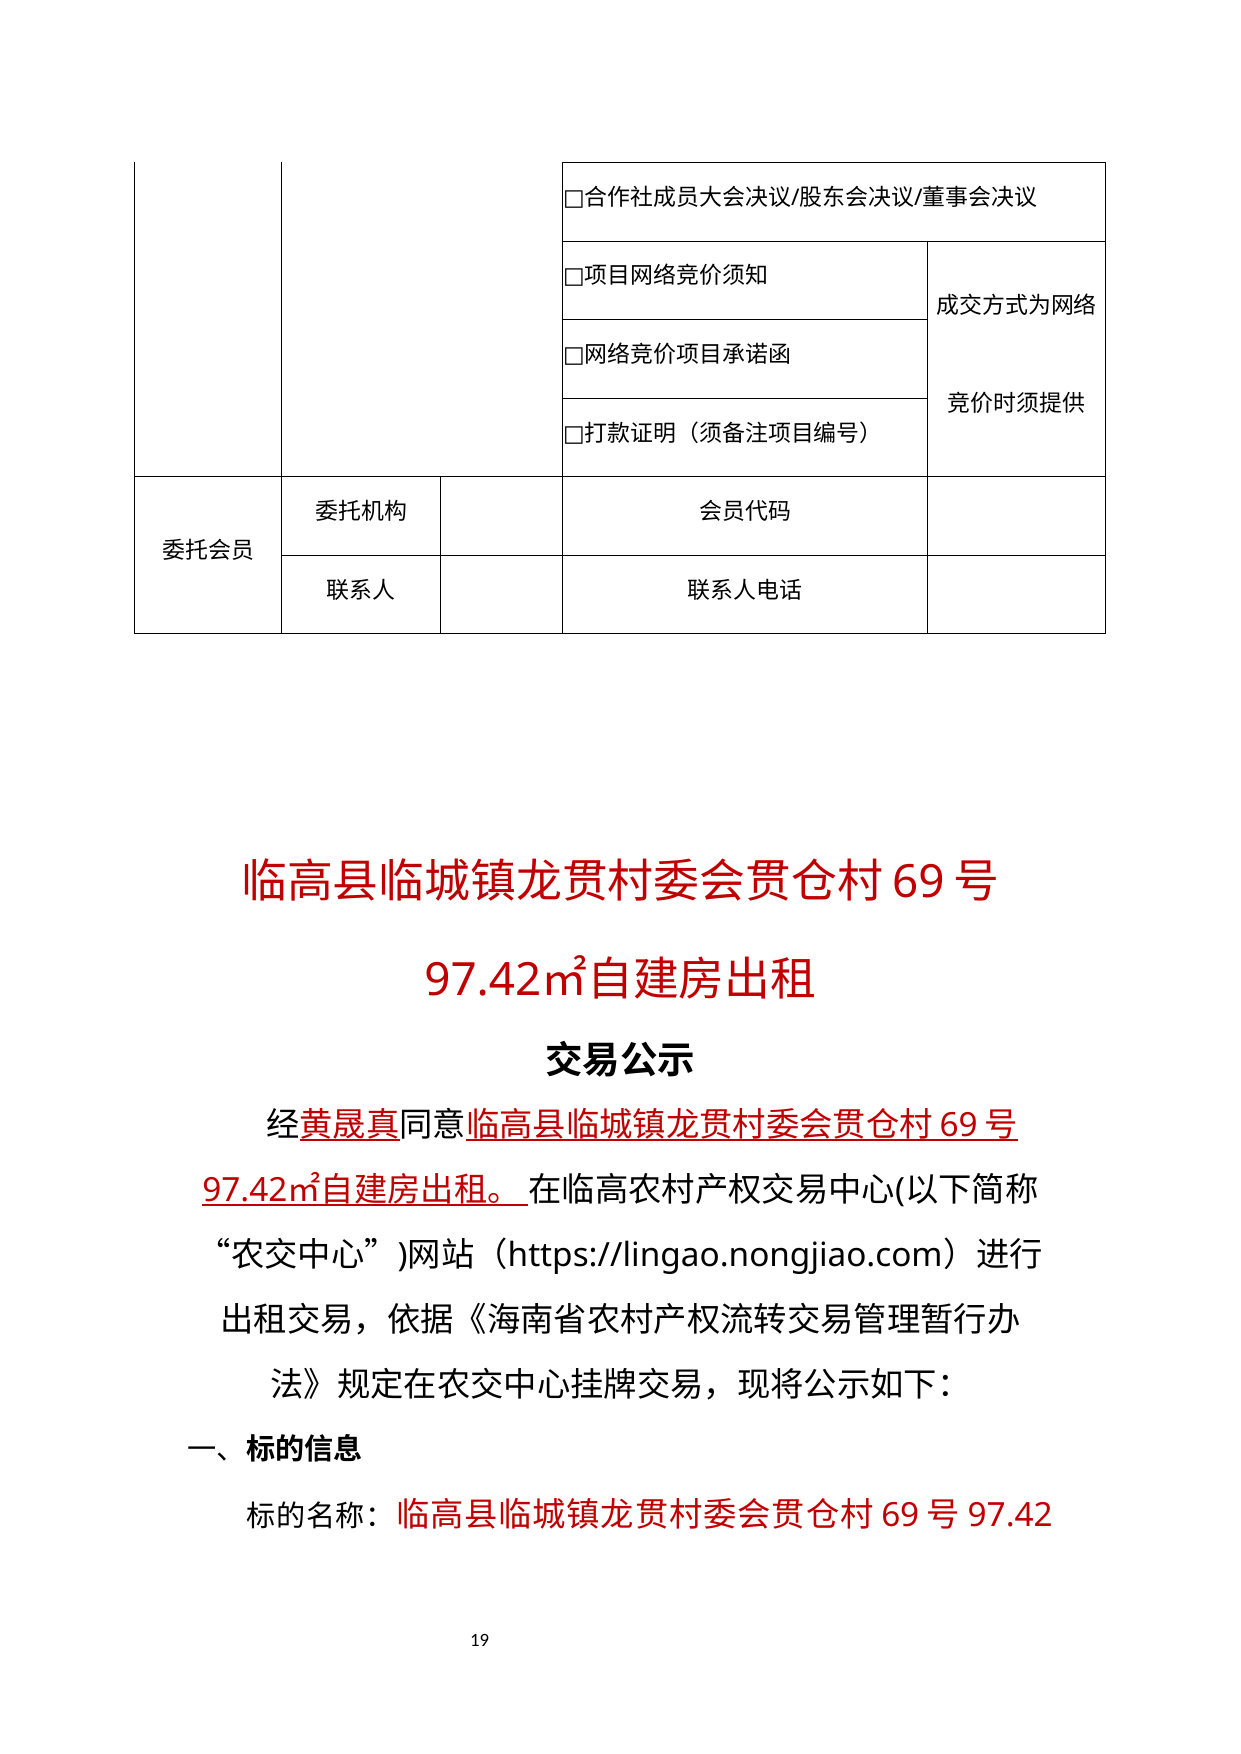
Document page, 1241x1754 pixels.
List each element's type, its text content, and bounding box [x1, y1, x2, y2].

table_cell □合作社成员大会决议/股东会决议/董事会决议 [563, 163, 1105, 241]
text 97.42㎡自建房出租 [187, 927, 1053, 1024]
table_cell □网络竞价项目承诺函 [563, 320, 927, 398]
table_cell [928, 556, 1105, 633]
table_cell 成交方式为网络竞价时须提供 [928, 242, 1105, 476]
table_cell [928, 477, 1105, 555]
table_cell 联系人电话 [563, 556, 927, 633]
table_cell 委托会员 [135, 477, 281, 633]
table_cell [441, 477, 562, 555]
table_cell □打款证明（须备注项目编号） [563, 399, 927, 476]
text 交易公示 [187, 1024, 1053, 1089]
table_cell 会员代码 [563, 477, 927, 555]
text 临高县临城镇龙贯村委会贯仓村69号 [187, 829, 1053, 927]
table_cell 联系人 [282, 556, 440, 633]
table_cell [441, 556, 562, 633]
table_cell □项目网络竞价须知 [563, 242, 927, 319]
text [187, 1479, 1053, 1544]
text 经黄晟真同意临高县临城镇龙贯村委会贯仓村69号97.42㎡自建房出租。 在临高农村产权交易中心(以下简称“农交中心”)网站（https://lingao.nongjiao.com）进行出租交易，依据《海南省农村产权流转交易管理暂行办法》规定在农交中心挂牌交易，现将公示如下： [187, 1089, 1053, 1414]
table_cell 委托机构 [282, 477, 440, 555]
list 标的信息 [187, 1414, 1053, 1479]
